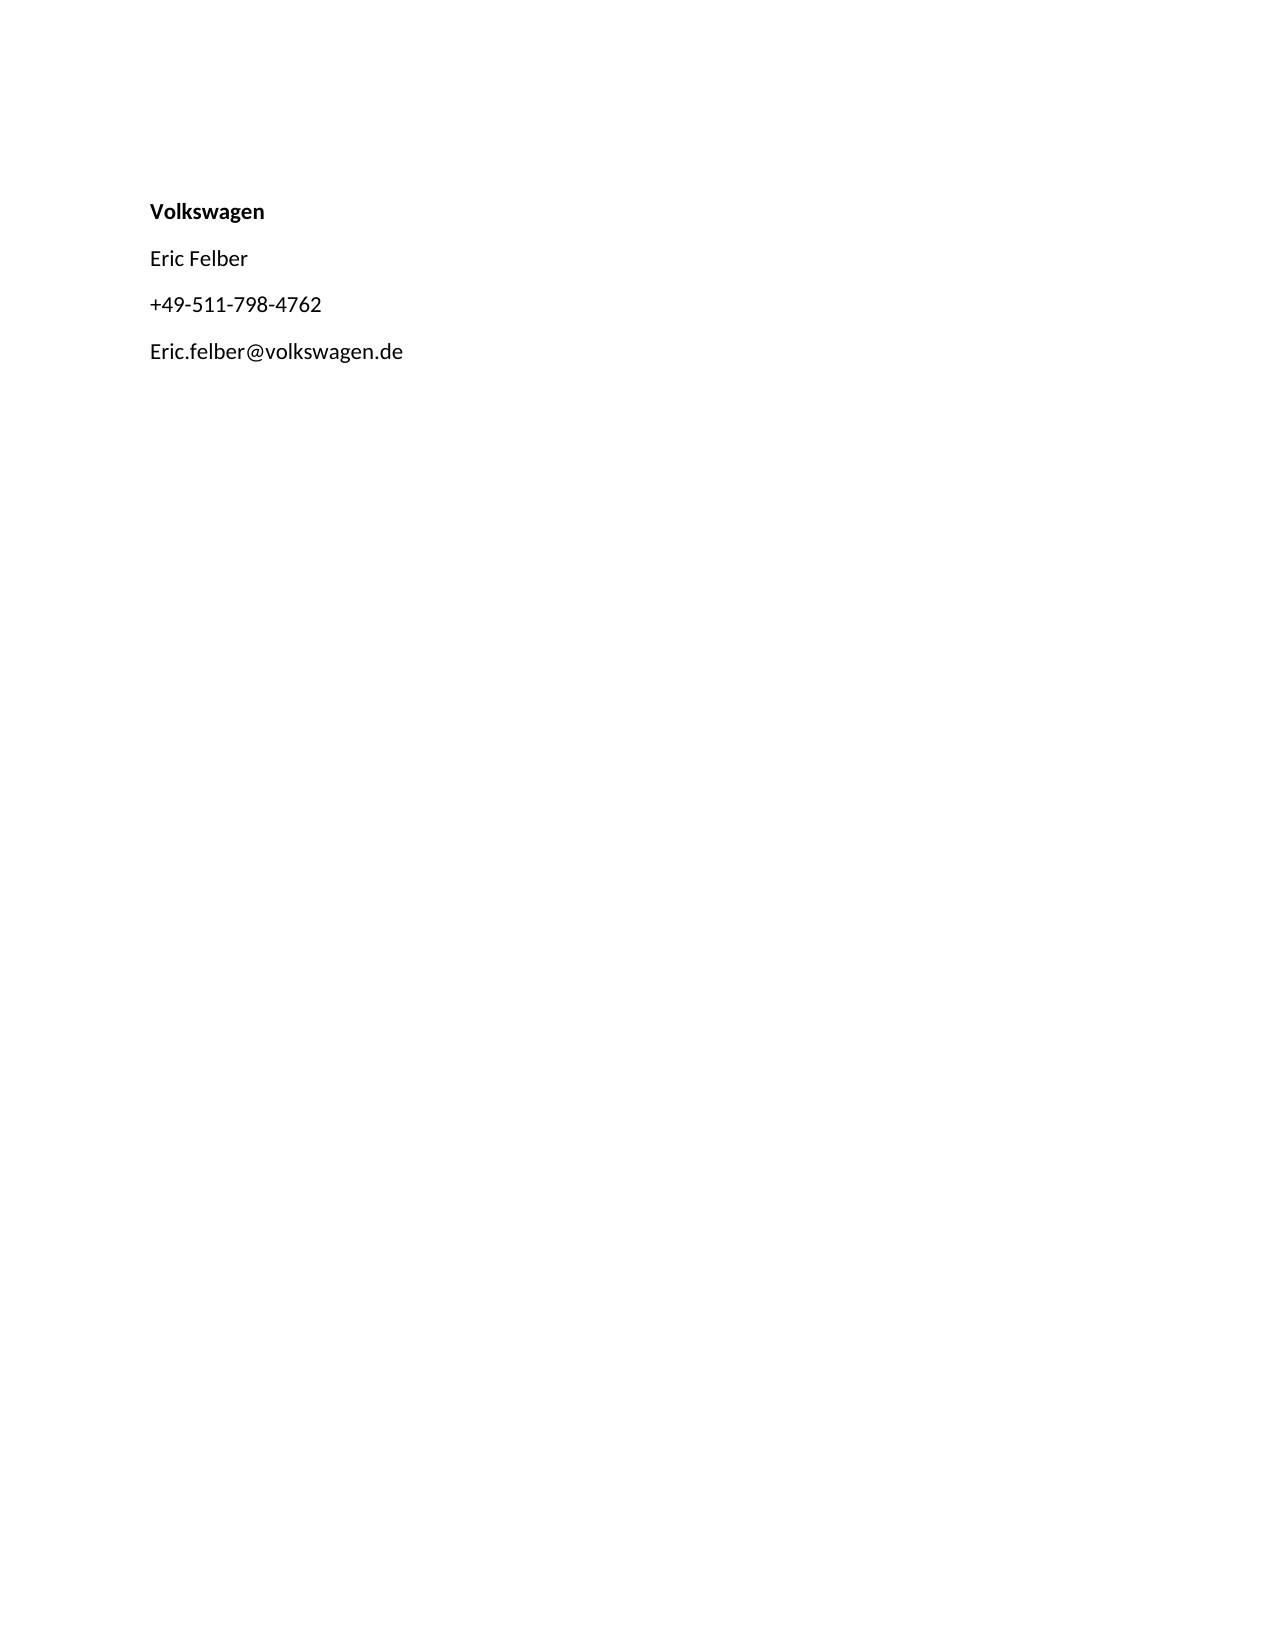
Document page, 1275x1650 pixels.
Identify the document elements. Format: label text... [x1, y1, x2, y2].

text Volkswagen [150, 197, 1125, 225]
text Eric.felber@volkswagen.de [150, 337, 1125, 366]
text Eric Felber [150, 244, 1125, 272]
text +49-511-798-4762 [150, 291, 1125, 319]
